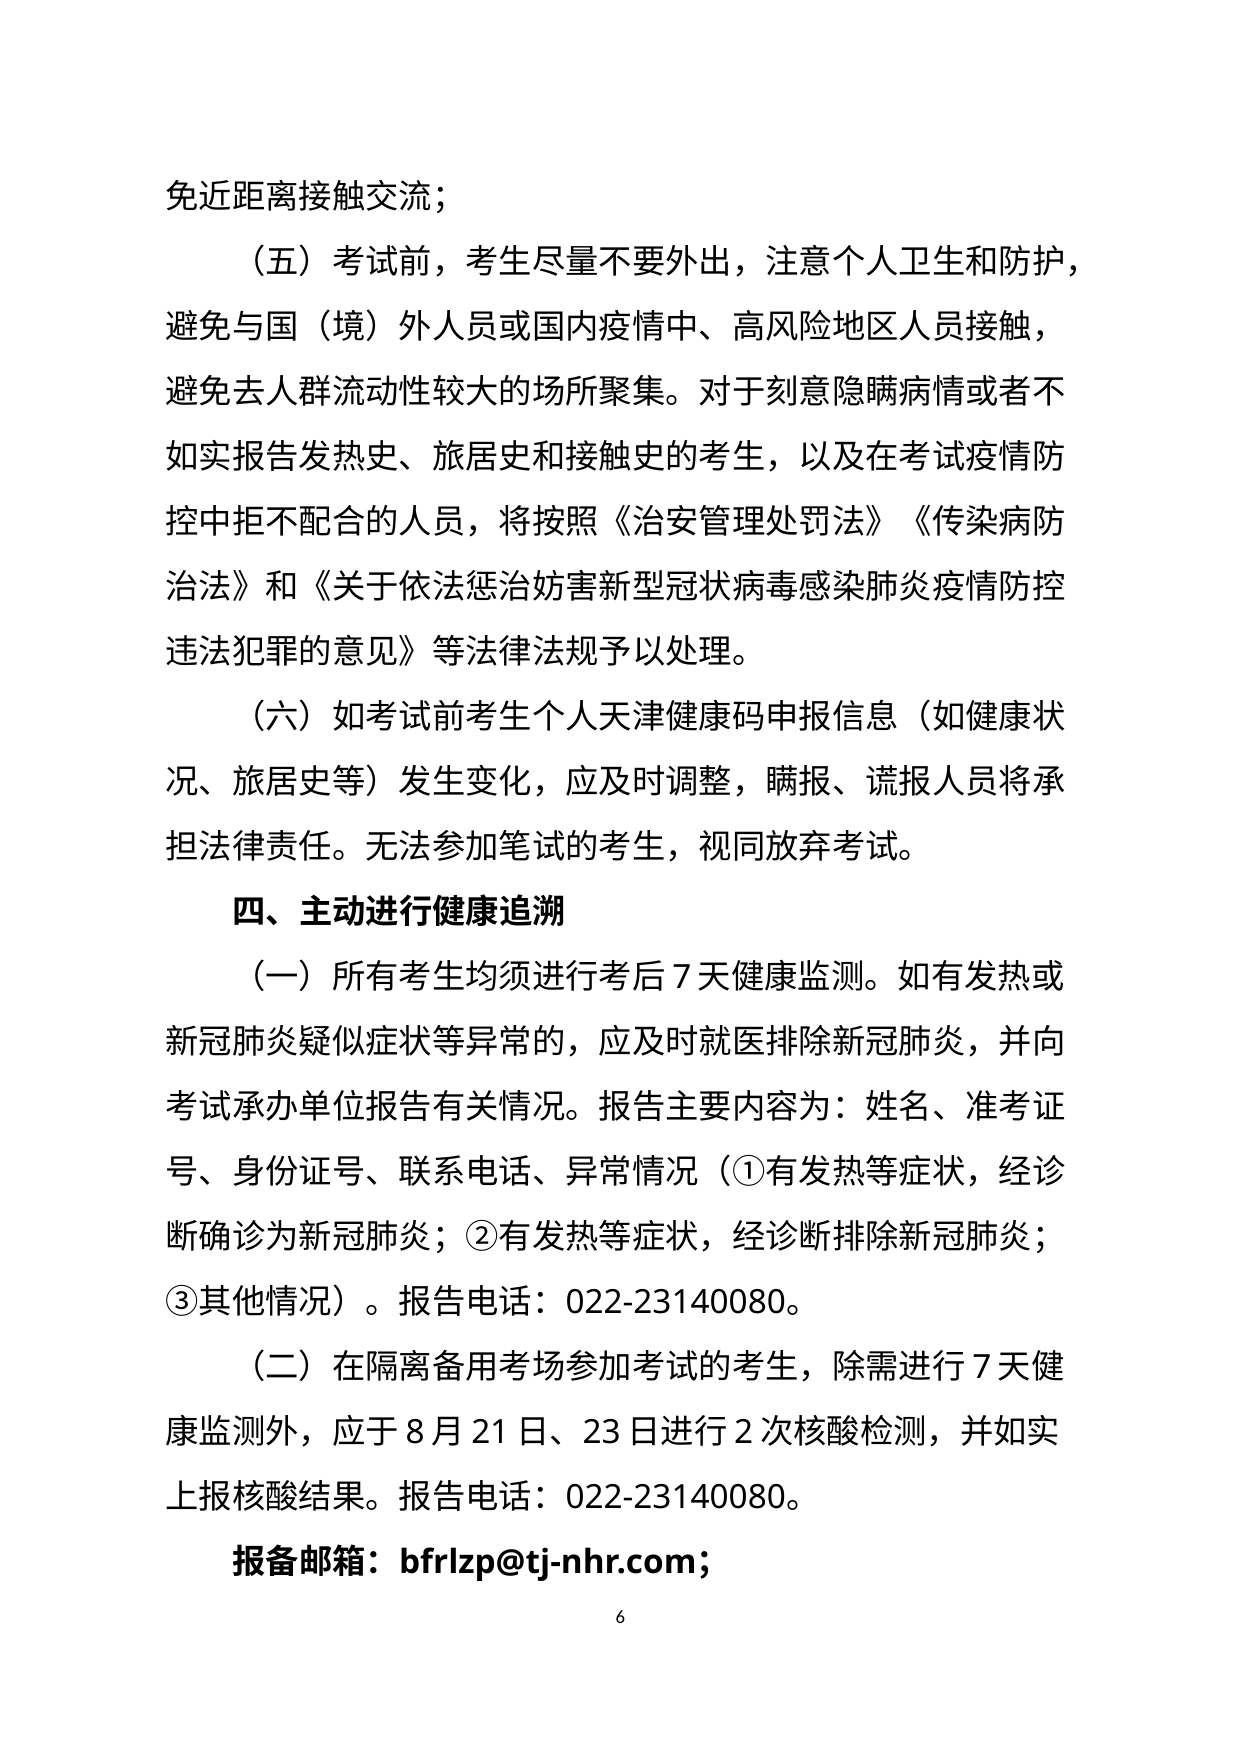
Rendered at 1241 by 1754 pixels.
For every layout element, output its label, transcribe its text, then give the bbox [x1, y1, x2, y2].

text 报备邮箱：bfrlzp@tj-nhr.com； [165, 1527, 1075, 1592]
text （二）在隔离备用考场参加考试的考生，除需进行7天健康监测外，应于8月21日、23日进行2次核酸检测，并如实上报核酸结果。报告电话：022-23140080。 [165, 1332, 1075, 1527]
text （六）如考试前考生个人天津健康码申报信息（如健康状况、旅居史等）发生变化，应及时调整，瞒报、谎报人员将承担法律责任。无法参加笔试的考生，视同放弃考试。 [165, 682, 1075, 877]
text （一）所有考生均须进行考后7天健康监测。如有发热或新冠肺炎疑似症状等异常的，应及时就医排除新冠肺炎，并向考试承办单位报告有关情况。报告主要内容为：姓名、准考证号、身份证号、联系电话、异常情况（①有发热等症状，经诊断确诊为新冠肺炎；②有发热等症状，经诊断排除新冠肺炎；③其他情况）。报告电话：022-23140080。 [165, 942, 1075, 1332]
text 四、主动进行健康追溯 [165, 877, 1075, 942]
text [165, 162, 1075, 227]
text （五）考试前，考生尽量不要外出，注意个人卫生和防护，避免与国（境）外人员或国内疫情中、高风险地区人员接触，避免去人群流动性较大的场所聚集。对于刻意隐瞒病情或者不如实报告发热史、旅居史和接触史的考生，以及在考试疫情防控中拒不配合的人员，将按照《治安管理处罚法》《传染病防治法》和《关于依法惩治妨害新型冠状病毒感染肺炎疫情防控违法犯罪的意见》等法律法规予以处理。 [165, 227, 1075, 682]
